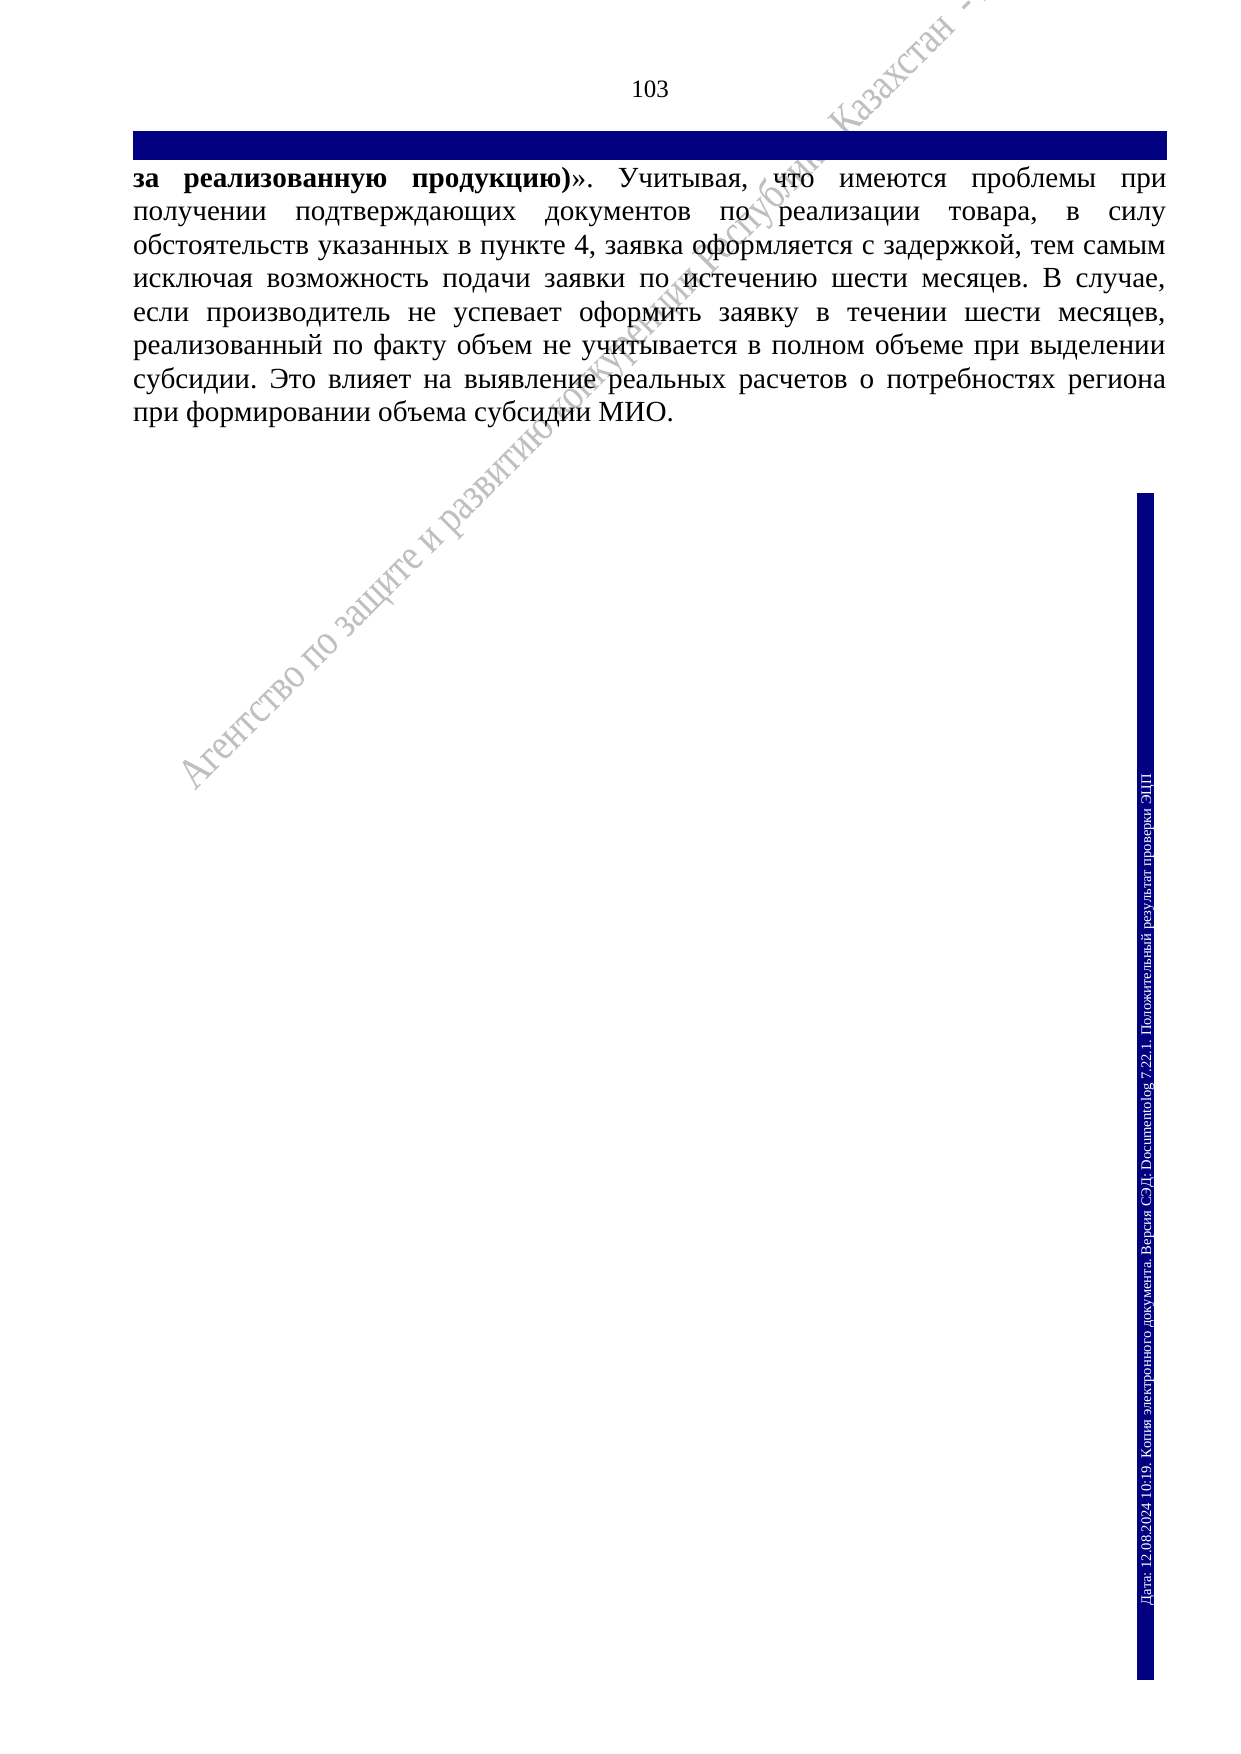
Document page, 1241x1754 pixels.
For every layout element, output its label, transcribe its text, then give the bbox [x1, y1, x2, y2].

list Ограничения по срокам приема заявок. В соответствии с Правил, прием заявок на удешевление стоимости производства мяса курицы осуществляется в сроки, «с 20 января до 20 декабря (включительно) текущего года (заявка подается в течение шести месяцев с момента получения оплаты за реализованную продукцию)». Учитывая, что имеются проблемы при получении подтверждающих документов по реализации товара, в силу обстоятельств указанных в пункте 4, заявка оформляется с задержкой, тем самым исключая возможность подачи заявки по истечению шести месяцев. В случае, если производитель не успевает оформить заявку в течении шести месяцев, реализованный по факту объем не учитывается в полном объеме при выделении субсидии. Это влияет на выявление реальных расчетов о потребностях региона при формировании объема субсидии МИО. [133, 160, 1167, 428]
